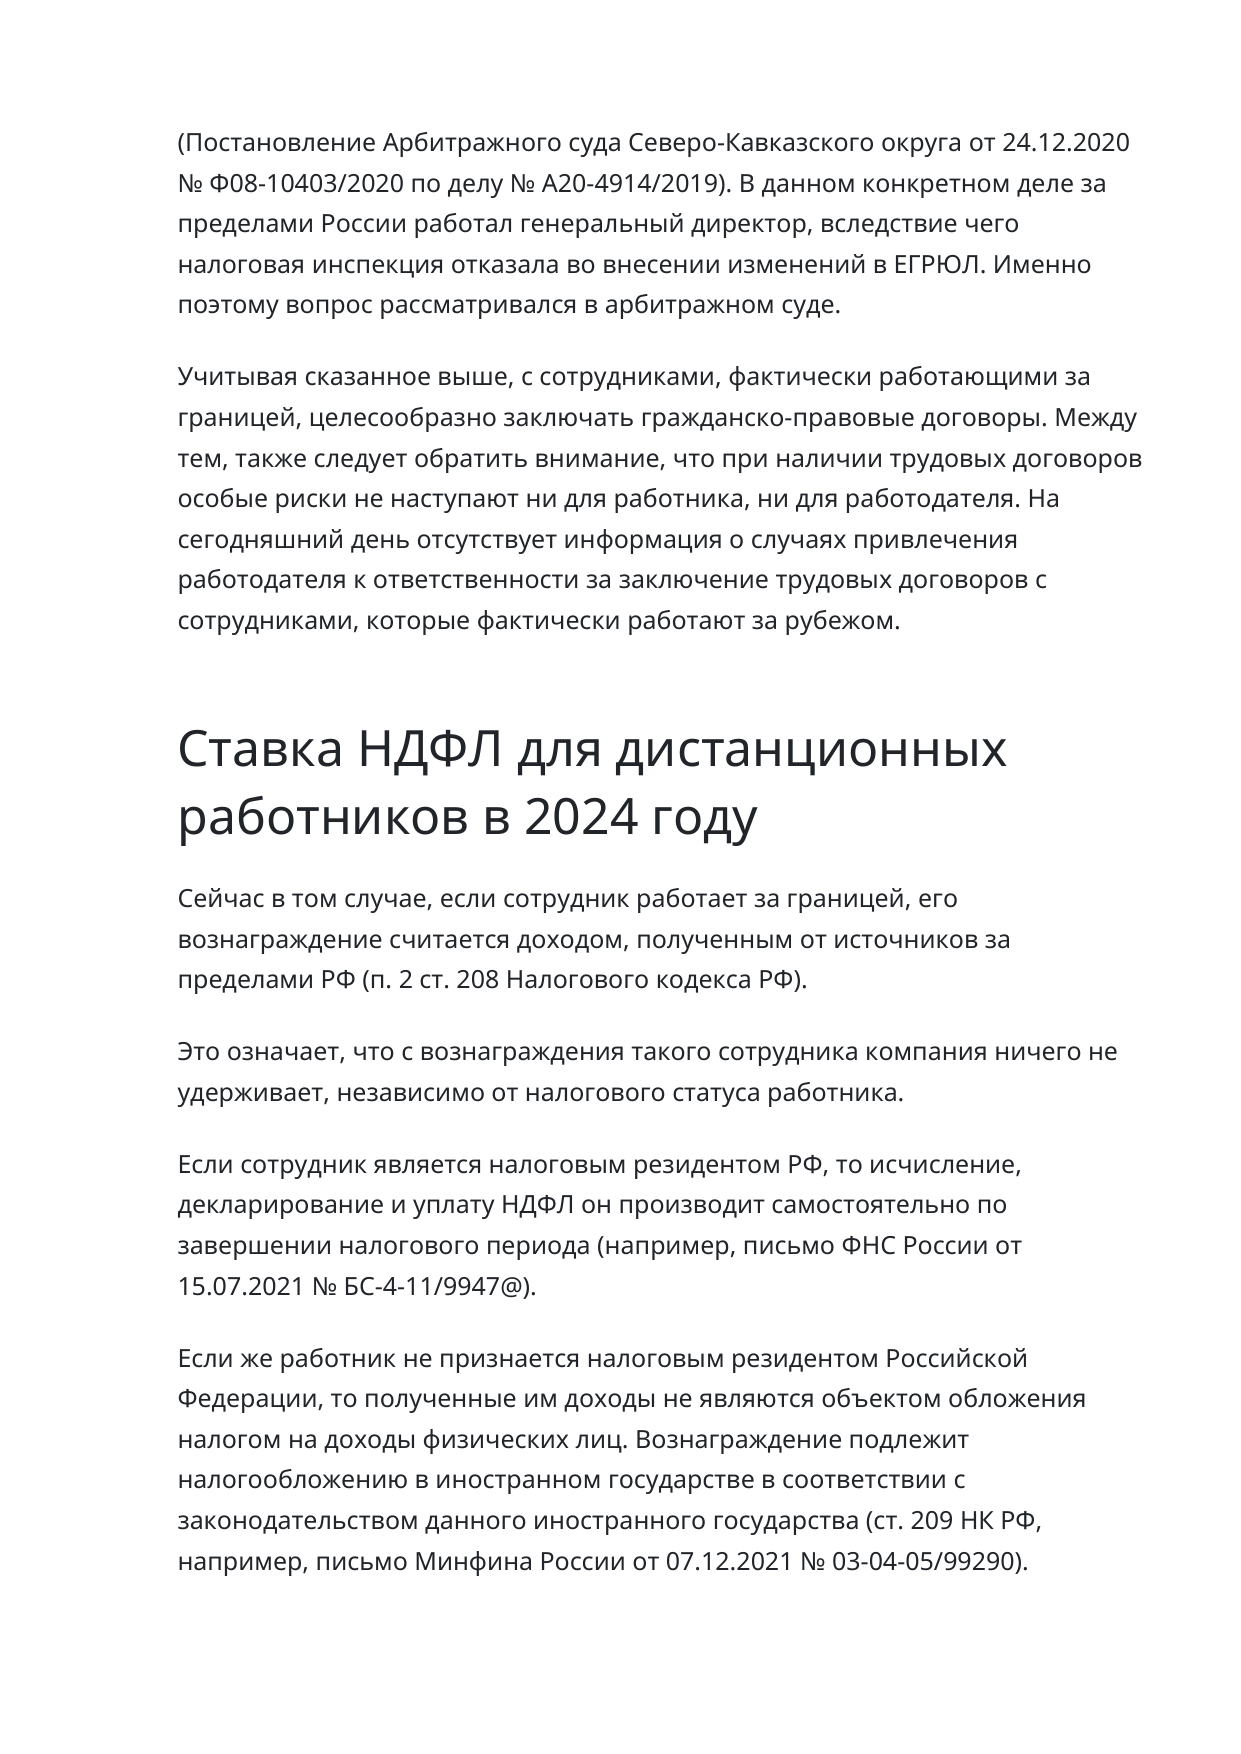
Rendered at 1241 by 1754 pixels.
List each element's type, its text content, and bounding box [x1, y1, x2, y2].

text Сейчас в том случае, если сотрудник работает за границей, его вознаграждение считается доходом, полученным от источников за пределами РФ (п. 2 ст. 208 Налогового кодекса РФ). [177, 874, 1152, 996]
text Если же работник не признается налоговым резидентом Российской Федерации, то полученные им доходы не являются объектом обложения налогом на доходы физических лиц. Вознаграждение подлежит налогообложению в иностранном государстве в соответствии с законодательством данного иностранного государства (ст. 209 НК РФ, например, письмо Минфина России от 07.12.2021 № 03-04-05/99290). [177, 1334, 1152, 1577]
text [177, 118, 1152, 321]
text Если сотрудник является налоговым резидентом РФ, то исчисление, декларирование и уплату НДФЛ он производит самостоятельно по завершении налогового периода (например, письмо ФНС России от 15.07.2021 № БС-4-11/9947@). [177, 1140, 1152, 1302]
text Это означает, что с вознаграждения такого сотрудника компания ничего не удерживает, независимо от налогового статуса работника. [177, 1027, 1152, 1109]
text Учитывая сказанное выше, с сотрудниками, фактически работающими за границей, целесообразно заключать гражданско-правовые договоры. Между тем, также следует обратить внимание, что при наличии трудовых договоров особые риски не наступают ни для работника, ни для работодателя. На сегодняшний день отсутствует информация о случаях привлечения работодателя к ответственности за заключение трудовых договоров с сотрудниками, которые фактически работают за рубежом. [177, 352, 1152, 637]
text Ставка НДФЛ для дистанционных работников в 2024 году [177, 712, 1152, 849]
